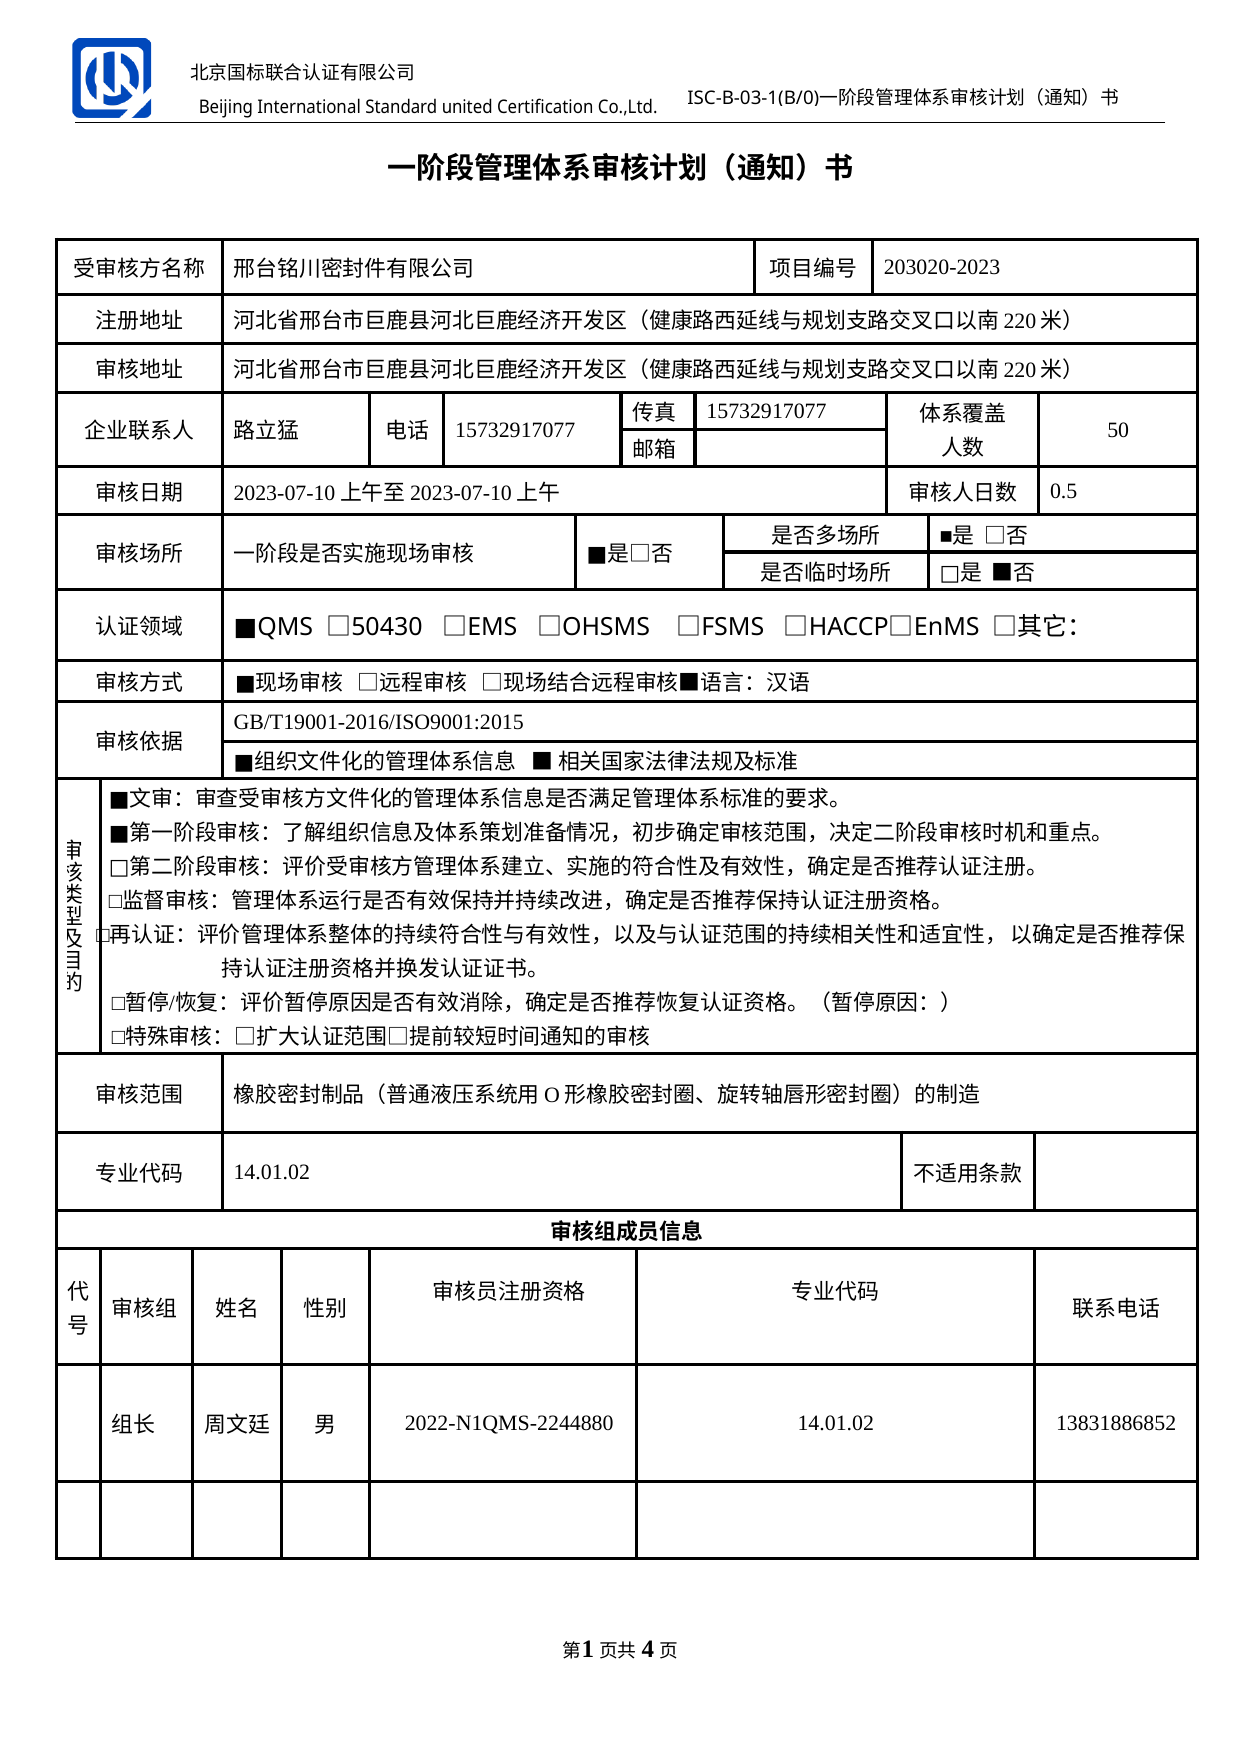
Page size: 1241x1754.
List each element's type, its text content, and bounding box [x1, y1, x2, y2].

table_cell [58, 1366, 99, 1479]
table_cell ■文审：审查受审核方文件化的管理体系信息是否满足管理体系标准的要求。 ■第一阶段审核：了解组织信息及体系策划准备情况，初步确定审核范围，决定二阶段审核时机和重点。 □第二阶段审核：评价受审核方管理体系建立、实施的符合性及有效性，确定是否推荐认证注册。 □监督审核：管理体系运行是否有效保持并持续改进，确定是否推荐保持认证注册资格。 □再认证：评价管理体系整体的持续符合性与有效性，以及与认证范围的持续相关性和适宜性，以确定是否推荐保持认证注册资格并换发认证证书。 □暂停/恢复：评价暂停原因是否有效消除，确定是否推荐恢复认证资格。（暂停原因：） □特殊审核：□扩大认证范围□提前较短时间通知的审核 [102, 780, 1196, 1052]
table_cell 电话 [371, 394, 442, 465]
table_cell 13831886852 [1036, 1366, 1196, 1479]
table_cell 邮箱 [623, 431, 693, 465]
table_header 203020-2023 [874, 241, 1196, 293]
table_cell 审核组成员信息 [58, 1212, 1196, 1247]
table_cell 路立猛 [224, 394, 368, 465]
table_cell 0.5 [1040, 468, 1196, 513]
table_cell [58, 1483, 99, 1557]
table_header 受审核方名称 [58, 241, 221, 293]
table_cell GB/T19001-2016/ISO9001:2015 [224, 703, 1196, 740]
table_cell 15732917077 [697, 394, 885, 428]
table_cell [283, 1483, 368, 1557]
table_cell ■组织文件化的管理体系信息 ■ 相关国家法律法规及标准 [224, 743, 1196, 777]
table_cell 注册地址 [58, 296, 221, 342]
table_cell 审核组 [102, 1250, 191, 1363]
table_cell 2023-07-10上午至2023-07-10上午 [224, 468, 885, 513]
table_cell 周文廷 [194, 1366, 280, 1479]
table_cell 传真 [623, 394, 693, 428]
table_cell [1036, 1483, 1196, 1557]
text 一阶段管理体系审核计划（通知）书 [75, 131, 1165, 199]
picture [72, 38, 152, 118]
table_header 邢台铭川密封件有限公司 [224, 241, 753, 293]
table_cell ■现场审核 □远程审核 □现场结合远程审核■语言：汉语 [224, 662, 1196, 700]
table_cell 联系电话 [1036, 1250, 1196, 1363]
table_cell 审核范围 [58, 1055, 221, 1131]
table_cell 一阶段是否实施现场审核 [224, 516, 574, 587]
table_cell 不适用条款 [903, 1134, 1033, 1209]
table_cell 组长 [102, 1366, 191, 1479]
table_cell 审核员注册资格 [371, 1250, 635, 1363]
table_cell 15732917077 [445, 394, 619, 465]
table_cell [697, 431, 885, 465]
table_cell 14.01.02 [638, 1366, 1033, 1479]
table_cell [102, 1483, 191, 1557]
table_cell ■QMS □50430 □EMS □OHSMS □FSMS □HACCP□EnMS □其它： [224, 591, 1196, 658]
table_cell 2022-N1QMS-2244880 [371, 1366, 635, 1479]
table_cell [371, 1483, 635, 1557]
table_cell 审核类型及目的 [58, 780, 99, 1052]
table_cell 河北省邢台市巨鹿县河北巨鹿经济开发区（健康路西延线与规划支路交叉口以南220米） [224, 296, 1196, 342]
table_cell [194, 1483, 280, 1557]
table_cell [638, 1483, 1033, 1557]
table_cell 50 [1040, 394, 1196, 465]
table_cell 橡胶密封制品（普通液压系统用O形橡胶密封圈、旋转轴唇形密封圈）的制造 [224, 1055, 1196, 1131]
table_cell 认证领域 [58, 591, 221, 658]
table_cell ■是 □否 [930, 516, 1196, 550]
table_cell 代号 [58, 1250, 99, 1363]
table_cell [1036, 1134, 1196, 1209]
table_cell 专业代码 [638, 1250, 1033, 1363]
table_cell ■是□否 [577, 516, 722, 587]
table_cell 性别 [283, 1250, 368, 1363]
table_cell 专业代码 [58, 1134, 221, 1209]
table_cell 14.01.02 [224, 1134, 900, 1209]
table_cell 审核方式 [58, 662, 221, 700]
table_cell 体系覆盖 人数 [888, 394, 1037, 465]
table_cell 审核人日数 [888, 468, 1037, 513]
table_cell 审核地址 [58, 345, 221, 391]
table_cell 河北省邢台市巨鹿县河北巨鹿经济开发区（健康路西延线与规划支路交叉口以南220米） [224, 345, 1196, 391]
table_cell 审核场所 [58, 516, 221, 587]
table_cell 是否临时场所 [725, 554, 927, 587]
table_cell 姓名 [194, 1250, 280, 1363]
table_cell 审核日期 [58, 468, 221, 513]
table_cell 男 [283, 1366, 368, 1479]
table_cell 是否多场所 [725, 516, 927, 550]
table_cell 企业联系人 [58, 394, 221, 465]
table_cell □是 ■否 [930, 554, 1196, 587]
table_cell 审核依据 [58, 703, 221, 777]
table_header 项目编号 [756, 241, 871, 293]
